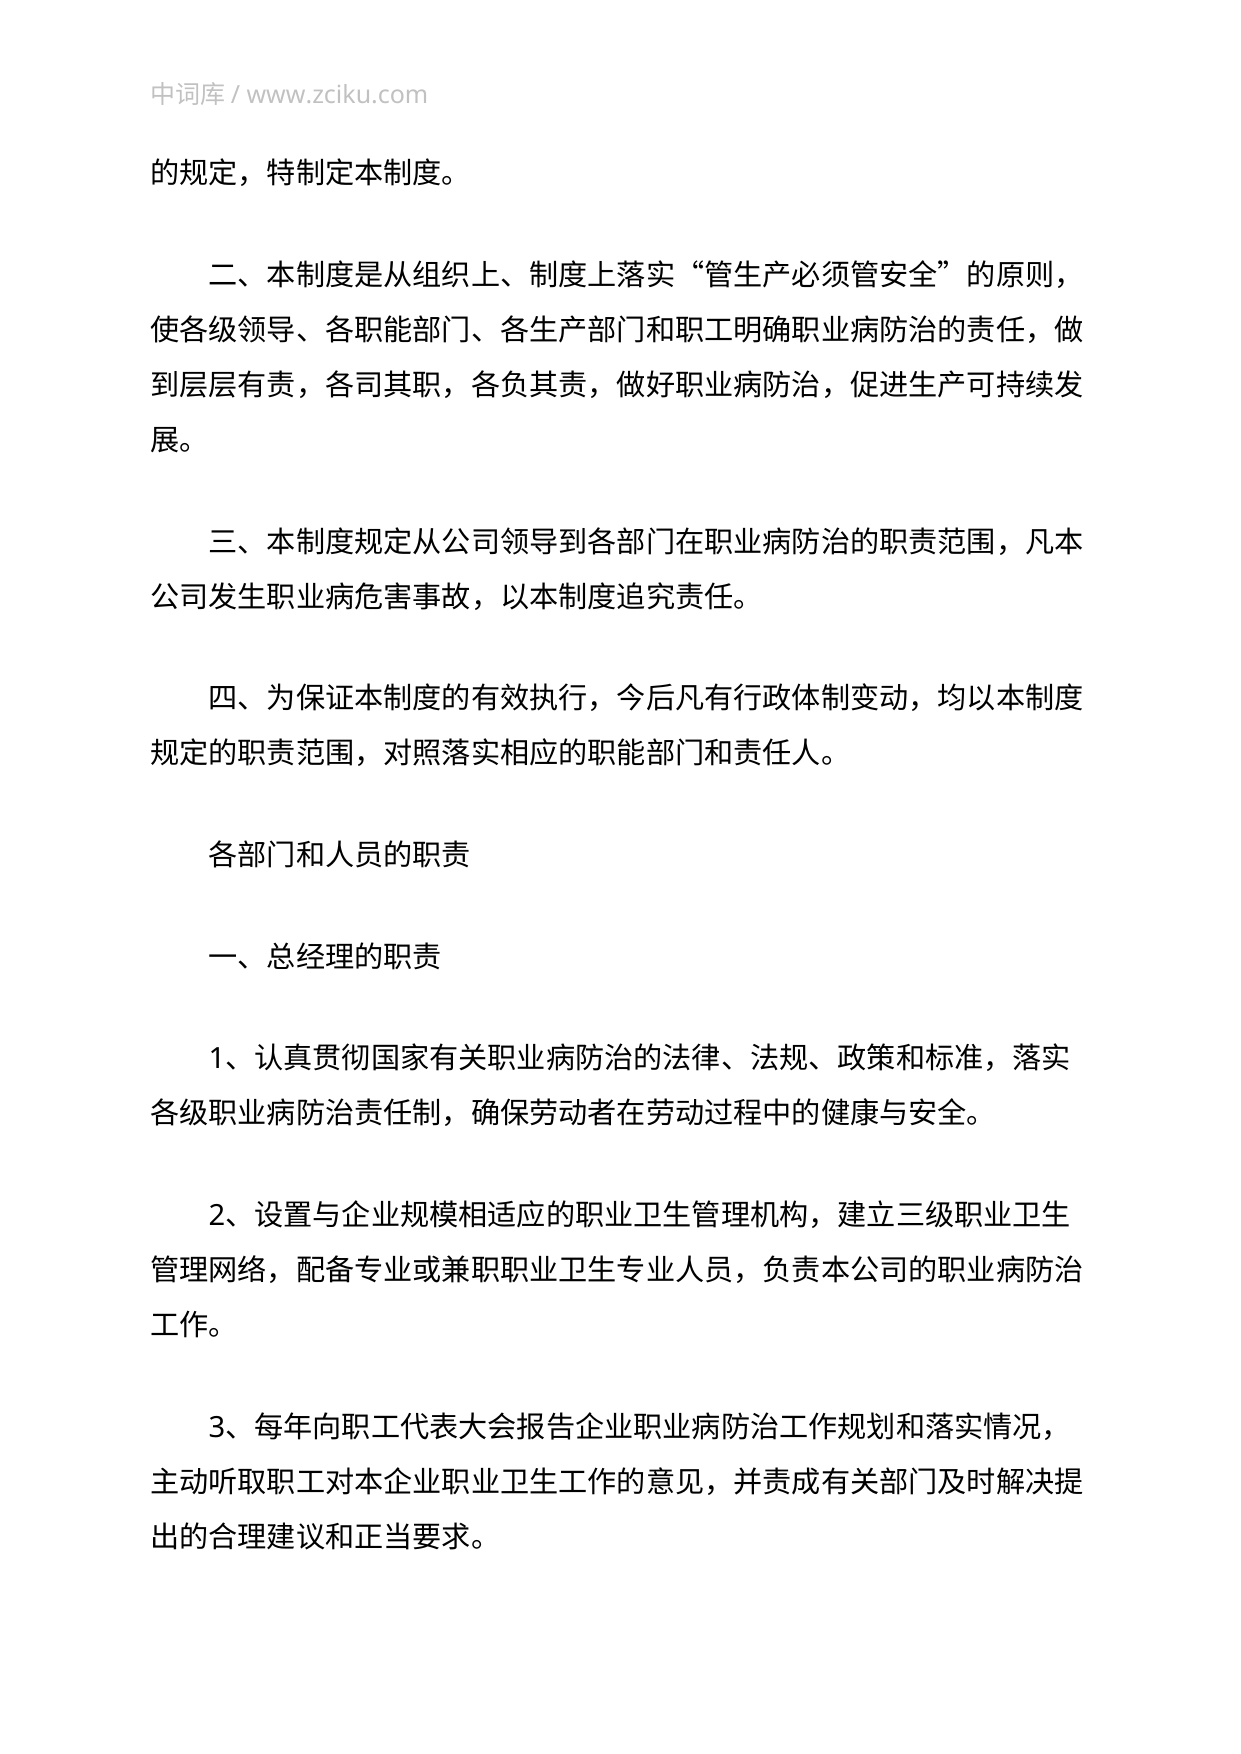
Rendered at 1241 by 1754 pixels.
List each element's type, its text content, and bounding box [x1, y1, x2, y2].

text 2、设置与企业规模相适应的职业卫生管理机构，建立三级职业卫生管理网络，配备专业或兼职职业卫生专业人员，负责本公司的职业病防治工作。 [150, 1192, 1090, 1344]
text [150, 150, 1090, 192]
text 1、认真贯彻国家有关职业病防治的法律、法规、政策和标准，落实各级职业病防治责任制，确保劳动者在劳动过程中的健康与安全。 [150, 1035, 1090, 1132]
text 各部门和人员的职责 [150, 832, 1090, 874]
text 一、总经理的职责 [150, 933, 1090, 976]
text 二、本制度是从组织上、制度上落实“管生产必须管安全”的原则，使各级领导、各职能部门、各生产部门和职工明确职业病防治的责任，做到层层有责，各司其职，各负其责，做好职业病防治，促进生产可持续发展。 [150, 252, 1090, 459]
text 3、每年向职工代表大会报告企业职业病防治工作规划和落实情况，主动听取职工对本企业职业卫生工作的意见，并责成有关部门及时解决提出的合理建议和正当要求。 [150, 1403, 1090, 1556]
text 三、本制度规定从公司领导到各部门在职业病防治的职责范围，凡本公司发生职业病危害事故，以本制度追究责任。 [150, 518, 1090, 615]
text 四、为保证本制度的有效执行，今后凡有行政体制变动，均以本制度规定的职责范围，对照落实相应的职能部门和责任人。 [150, 675, 1090, 772]
